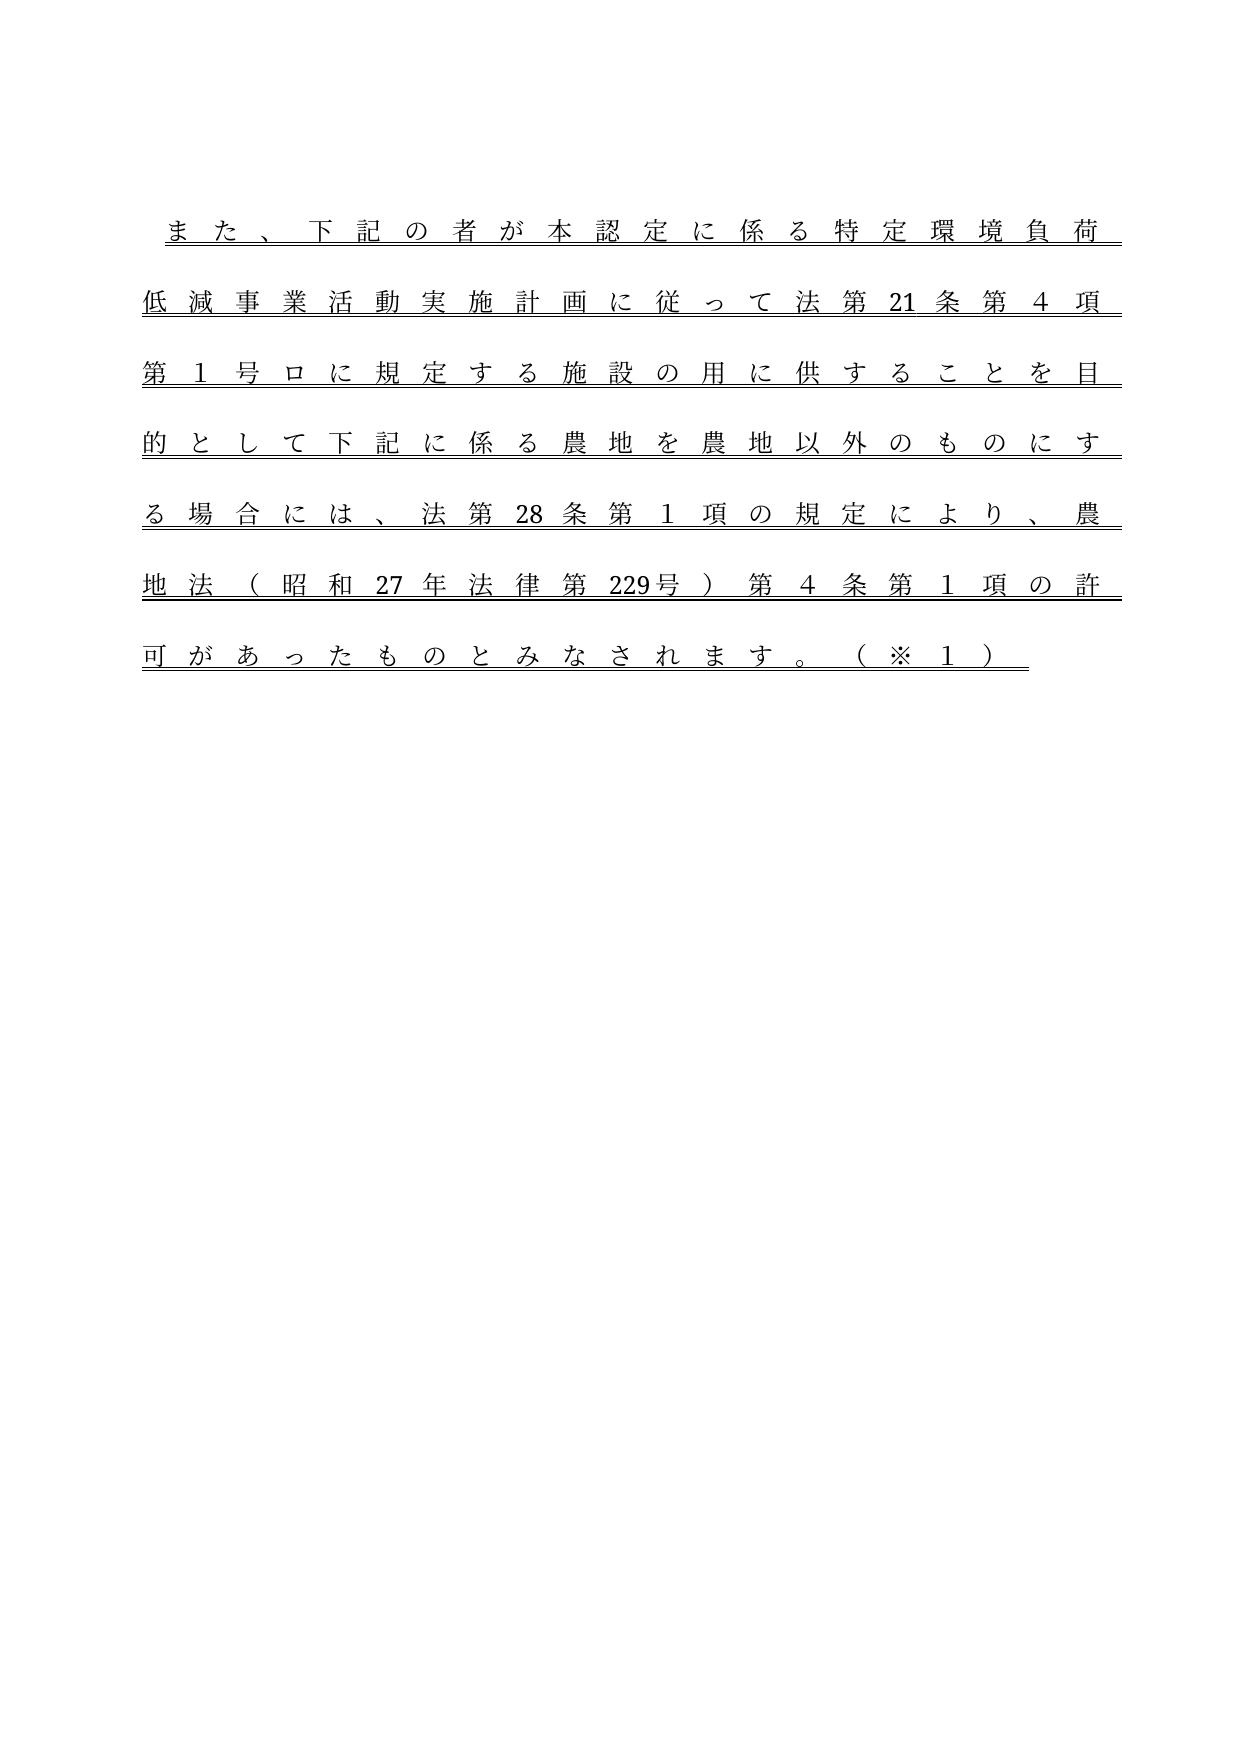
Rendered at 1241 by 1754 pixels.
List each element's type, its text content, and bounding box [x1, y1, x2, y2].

text また、下記の者が本認定に係る特定環境負荷低減事業活動実施計画に従って法第21条第４項第１号ロに規定する施設の用に供することを目的として下記に係る農地を農地以外のものにする場合には、法第28条第１項の規定により、農地法（昭和27年法律第229号）第４条第１項の許可があったものとみなされます。（※１） [142, 317, 1122, 384]
text また、下記の者が本認定に係る特定環境負荷低減事業活動実施計画に従って法第21条第４項第１号ロに規定する施設の用に供することを目的として下記に係る農地を農地以外のものにする場合には、法第28条第１項の規定により、農地法（昭和27年法律第229号）第４条第１項の許可があったものとみなされます。（※１） [142, 388, 1122, 455]
text また、下記の者が本認定に係る特定環境負荷低減事業活動実施計画に従って法第21条第４項第１号ロに規定する施設の用に供することを目的として下記に係る農地を農地以外のものにする場合には、法第28条第１項の規定により、農地法（昭和27年法律第229号）第４条第１項の許可があったものとみなされます。（※１） [142, 530, 1122, 596]
text また、下記の者が本認定に係る特定環境負荷低減事業活動実施計画に従って法第21条第４項第１号ロに規定する施設の用に供することを目的として下記に係る農地を農地以外のものにする場合には、法第28条第１項の規定により、農地法（昭和27年法律第229号）第４条第１項の許可があったものとみなされます。（※１） [142, 459, 1122, 526]
text また、下記の者が本認定に係る特定環境負荷低減事業活動実施計画に従って法第21条第４項第１号ロに規定する施設の用に供することを目的として下記に係る農地を農地以外のものにする場合には、法第28条第１項の規定により、農地法（昭和27年法律第229号）第４条第１項の許可があったものとみなされます。（※１） [142, 601, 1122, 690]
text また、下記の者が本認定に係る特定環境負荷低減事業活動実施計画に従って法第21条第４項第１号ロに規定する施設の用に供することを目的として下記に係る農地を農地以外のものにする場合には、法第28条第１項の規定により、農地法（昭和27年法律第229号）第４条第１項の許可があったものとみなされます。（※１） [142, 194, 1122, 313]
